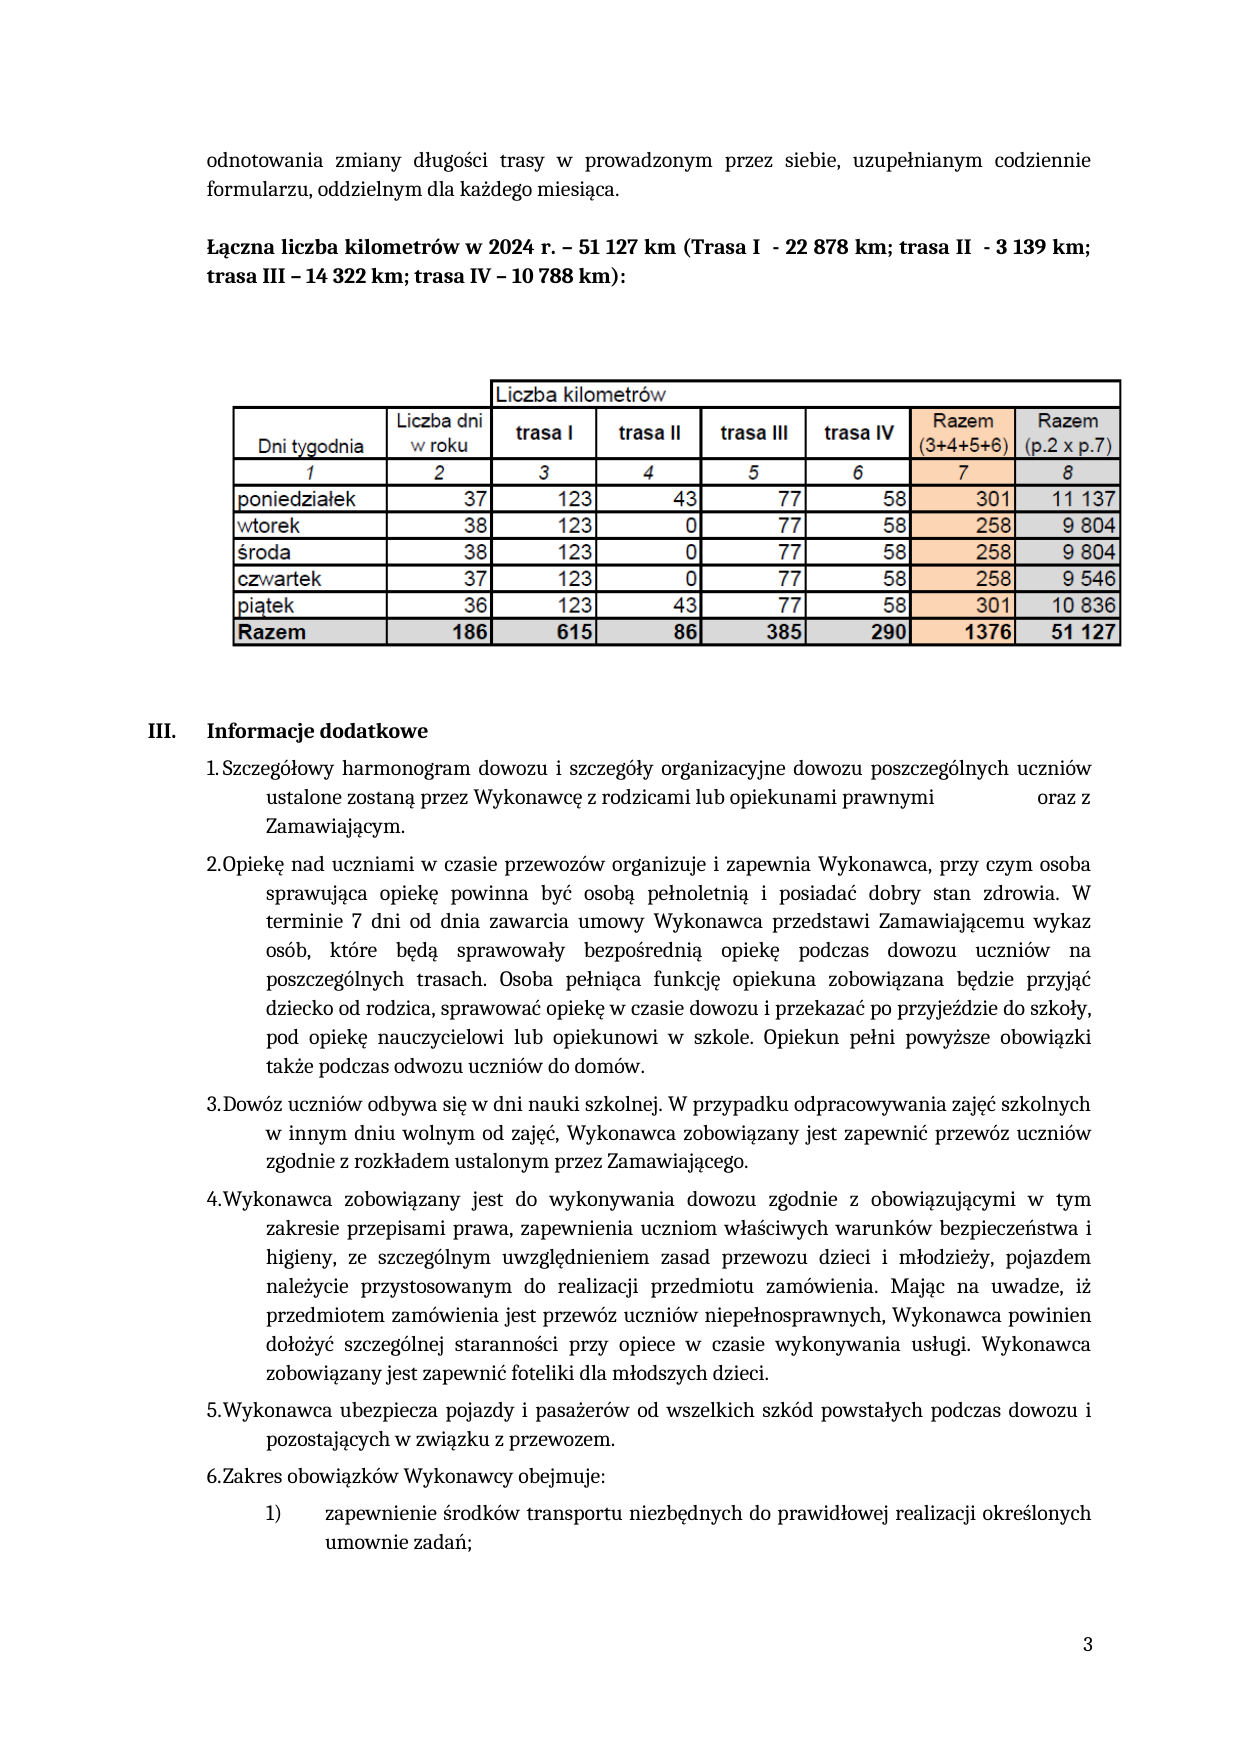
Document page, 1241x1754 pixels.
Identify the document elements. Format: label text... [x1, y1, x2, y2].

text Łączna liczba kilometrów w 2024 r. – 51 127 km (Trasa I - 22 878 km; trasa II - 3 139 km; trasa III – 14 322 km; trasa IV – 10 788 km): [207, 234, 1093, 289]
list Informacje dodatkowe [148, 719, 1093, 744]
list zapewnienie środków transportu niezbędnych do prawidłowej realizacji określonych umownie zadań; [266, 1501, 1093, 1555]
list Dowóz uczniów odbywa się w dni nauki szkolnej. W przypadku odpracowywania zajęć szkolnych w innym dniu wolnym od zajęć, Wykonawca zobowiązany jest zapewnić przewóz uczniów zgodnie z rozkładem ustalonym przez Zamawiającego. [207, 1091, 1093, 1174]
picture [206, 321, 1152, 716]
list Opiekę nad uczniami w czasie przewozów organizuje i zapewnia Wykonawca, przy czym osoba sprawująca opiekę powinna być osobą pełnoletnią i posiadać dobry stan zdrowia. W terminie 7 dni od dnia zawarcia umowy Wykonawca przedstawi Zamawiającemu wykaz osób, które będą sprawowały bezpośrednią opiekę podczas dowozu uczniów na poszczególnych trasach. Osoba pełniąca funkcję opiekuna zobowiązana będzie przyjąć dziecko od rodzica, sprawować opiekę w czasie dowozu i przekazać po przyjeździe do szkoły, pod opiekę nauczycielowi lub opiekunowi w szkole. Opiekun pełni powyższe obowiązki także podczas odwozu uczniów do domów. [207, 851, 1093, 1079]
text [207, 148, 1093, 202]
list Wykonawca zobowiązany jest do wykonywania dowozu zgodnie z obowiązującymi w tym zakresie przepisami prawa, zapewnienia uczniom właściwych warunków bezpieczeństwa i higieny, ze szczególnym uwzględnieniem zasad przewozu dzieci i młodzieży, pojazdem należycie przystosowanym do realizacji przedmiotu zamówienia. Mając na uwadze, iż przedmiotem zamówienia jest przewóz uczniów niepełnosprawnych, Wykonawca powinien dołożyć szczególnej staranności przy opiece w czasie wykonywania usługi. Wykonawca zobowiązany jest zapewnić foteliki dla młodszych dzieci. [207, 1187, 1093, 1386]
list Szczegółowy harmonogram dowozu i szczegóły organizacyjne dowozu poszczególnych uczniów ustalone zostaną przez Wykonawcę z rodzicami lub opiekunami prawnymi oraz z Zamawiającym. [207, 756, 1093, 839]
list Zakres obowiązków Wykonawcy obejmuje: [207, 1464, 1093, 1489]
list Wykonawca ubezpiecza pojazdy i pasażerów od wszelkich szkód powstałych podczas dowozu i pozostających w związku z przewozem. [207, 1398, 1093, 1452]
